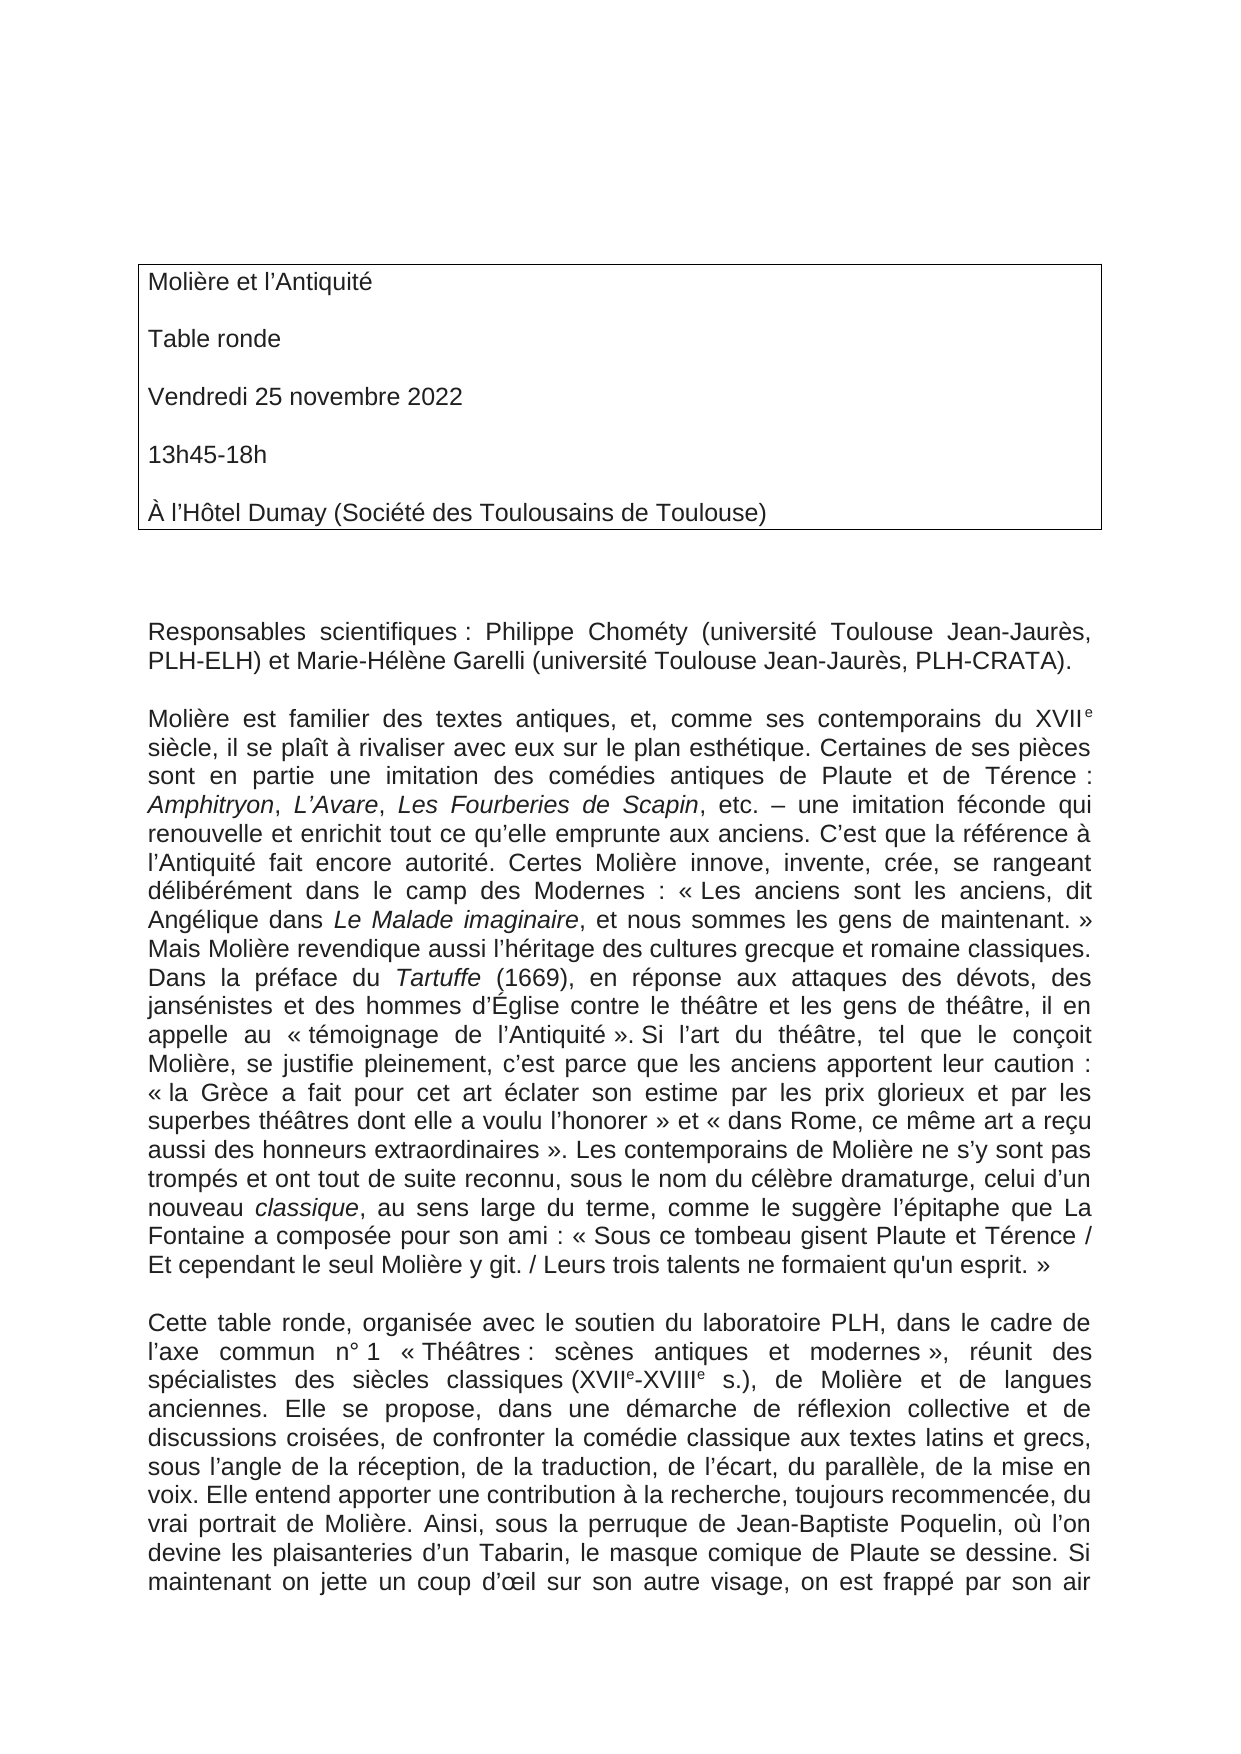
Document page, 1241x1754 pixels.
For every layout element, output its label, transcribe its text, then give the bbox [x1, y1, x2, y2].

text Molière est familier des textes antiques, et, comme ses contemporains du XVIIe siècle, il se plaît à rivaliser avec eux sur le plan esthétique. Certaines de ses pièces sont en partie une imitation des comédies antiques de Plaute et de Térence : Amphitryon, L’Avare, Les Fourberies de Scapin, etc. – une imitation féconde qui renouvelle et enrichit tout ce qu’elle emprunte aux anciens. C’est que la référence à l’Antiquité fait encore autorité. Certes Molière innove, invente, crée, se rangeant délibérément dans le camp des Modernes : « Les anciens sont les anciens, dit Angélique dans Le Malade imaginaire, et nous sommes les gens de maintenant. » Mais Molière revendique aussi l’héritage des cultures grecque et romaine classiques. Dans la préface du Tartuffe (1669), en réponse aux attaques des dévots, des jansénistes et des hommes d’Église contre le théâtre et les gens de théâtre, il en appelle au « témoignage de l’Antiquité ». Si l’art du théâtre, tel que le conçoit Molière, se justifie pleinement, c’est parce que les anciens apportent leur caution : « la Grèce a fait pour cet art éclater son estime par les prix glorieux et par les superbes théâtres dont elle a voulu l’honorer » et « dans Rome, ce même art a reçu aussi des honneurs extraordinaires ». Les contemporains de Molière ne s’y sont pas trompés et ont tout de suite reconnu, sous le nom du célèbre dramaturge, celui d’un nouveau classique, au sens large du terme, comme le suggère l’épitaphe que La Fontaine a composée pour son ami : « Sous ce tombeau gisent Plaute et Térence / Et cependant le seul Molière y git. / Leurs trois talents ne formaient qu'un esprit. » [148, 704, 1093, 1279]
text Table ronde [139, 321, 1101, 353]
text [148, 1308, 1093, 1596]
text Vendredi 25 novembre 2022 [139, 379, 1101, 411]
text Responsables scientifiques : Philippe Chométy (université Toulouse Jean-Jaurès, PLH-ELH) et Marie-Hélène Garelli (université Toulouse Jean-Jaurès, PLH-CRATA). [148, 617, 1093, 675]
text Molière et l’Antiquité [139, 265, 1101, 295]
text 13h45-18h [139, 437, 1101, 469]
text À l’Hôtel Dumay (Société des Toulousains de Toulouse) [139, 495, 1101, 529]
